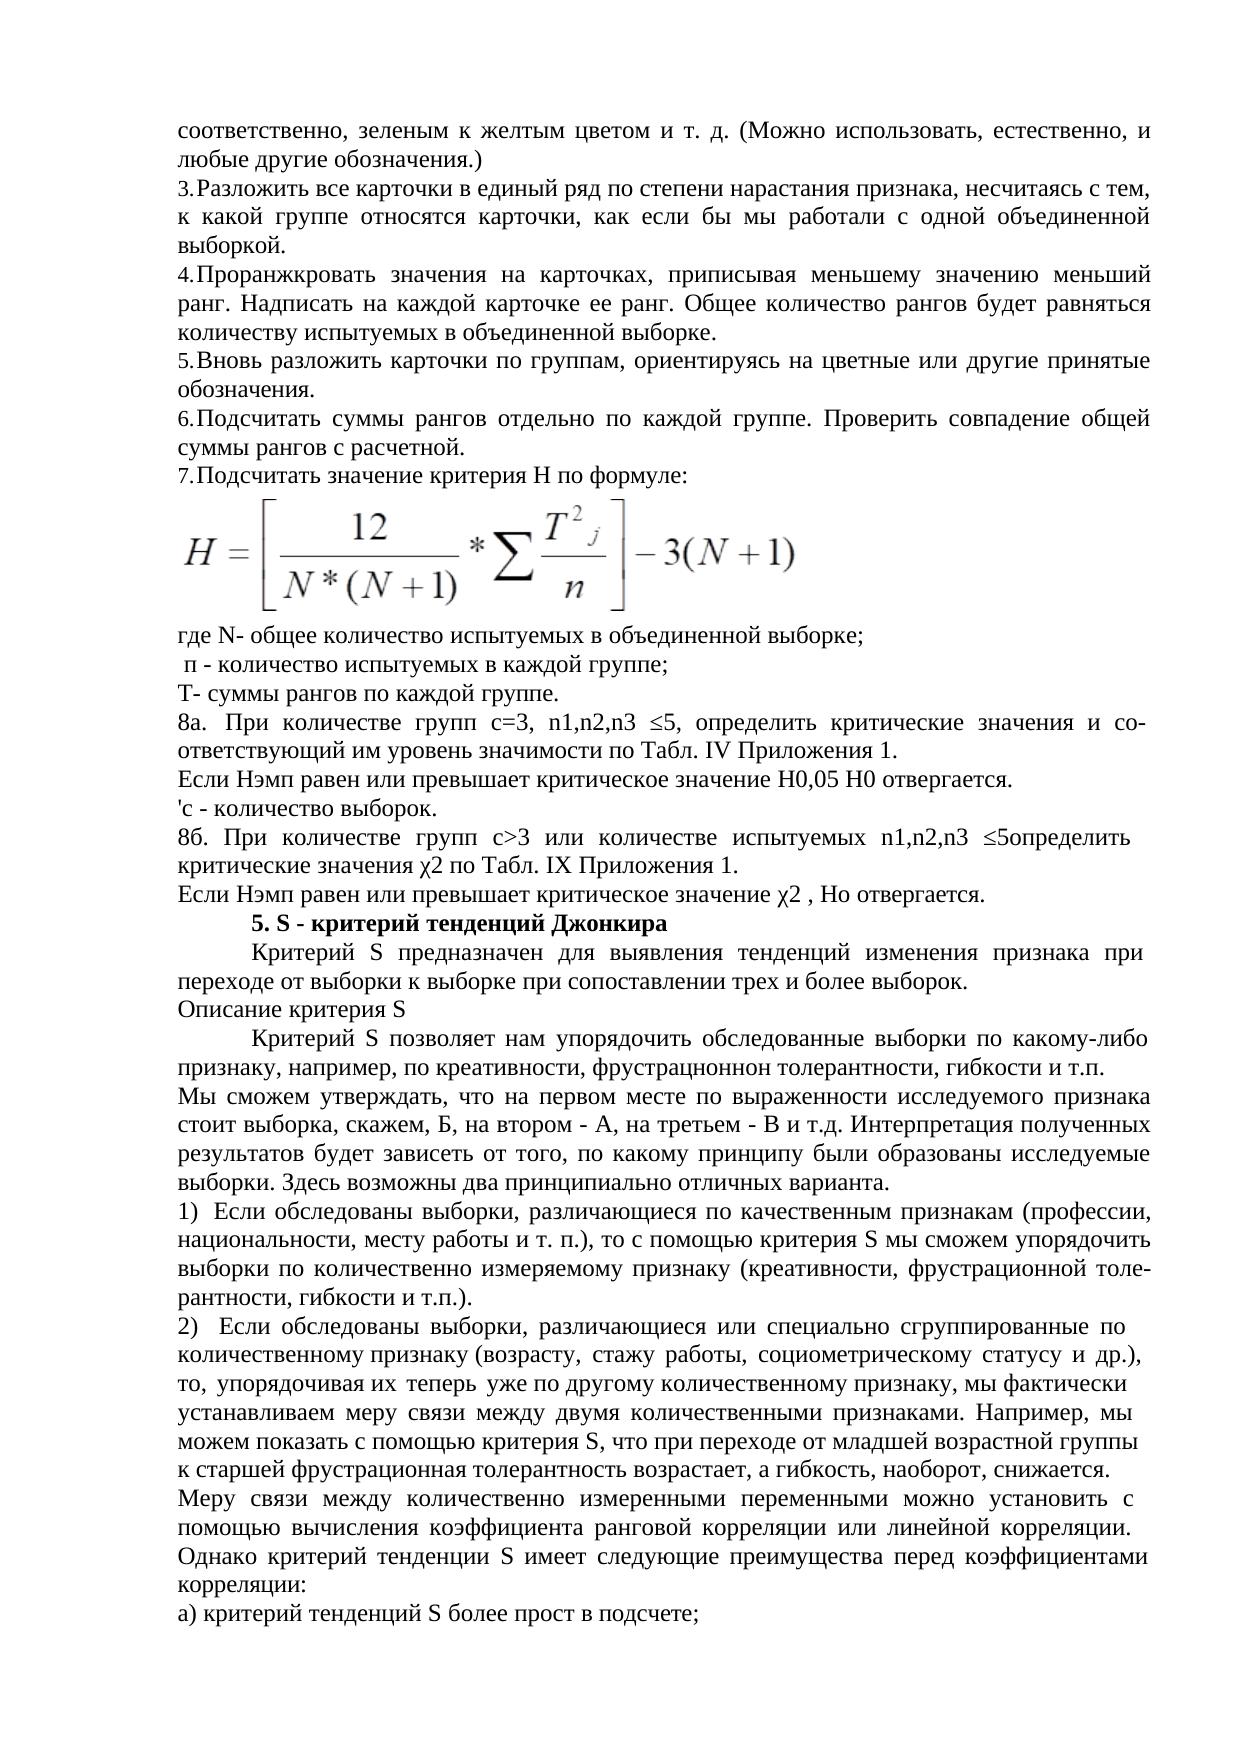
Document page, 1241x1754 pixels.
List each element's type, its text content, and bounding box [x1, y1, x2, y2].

text 8б. При количестве групп с>3 или количестве испытуемых n1,n2,n3 ≤5определить критические значения χ2 по Табл. IX Приложения 1. [177, 822, 1152, 879]
text а) критерий тенденций S более прост в подсчете; [177, 1598, 1198, 1627]
list Разложить все карточки в единый ряд по степени нарастания признака, несчитаясь с тем, к какой группе относятся карточки, как если бы мы работали с одной объединенной выборкой. [177, 173, 1151, 259]
list Подсчитать значение критерия Н по формуле: [177, 460, 1198, 489]
subtitle 5. S - критерий тенденций Джонкира [251, 908, 1198, 937]
text Т- суммы рангов по каждой группе. [177, 678, 1198, 707]
list Вновь разложить карточки по группам, ориентируясь на цветные или другие принятые обозначения. [177, 345, 1151, 403]
text Критерий S позволяет нам упорядочить обследованные выборки по какому-либо признаку, например, по креативности, фрустрацноннон толерантности, гибкости и т.п. [177, 1023, 1198, 1081]
text Описание критерия S [177, 994, 1198, 1023]
picture [183, 499, 796, 611]
list Подсчитать суммы рангов отдельно по каждой группе. Проверить совпадение общей суммы рангов с расчетной. [177, 403, 1152, 460]
text 8а. При количестве групп с=3, n1,n2,n3 ≤5, определить критические значения и со- ответствующий им уровень значимости по Табл. IV Приложения 1. [177, 707, 1152, 764]
list Если обследованы выборки, различающиеся или специально сгруппированные по количественному признаку (возрасту, стажу работы, социометрическому статусу и др.), то, упорядочивая их теперь уже по другому количественному признаку, мы фактически устанавливаем меру связи между двумя количественными признаками. Например, мы можем показать с помощью критерия S, что при переходе от младшей возрастной группы к старшей фрустрационная толерантность возрастает, а гибкость, наоборот, снижается. Меру связи между количественно измеренными переменными можно установить с помощью вычисления коэффициента ранговой корреляции или линейной корреляции. Однако критерий тенденции S имеет следующие преимущества перед коэффициентами корреляции: [177, 1311, 1152, 1598]
text Мы сможем утверждать, что на первом месте по выраженности исследуемого признака стоит выборка, скажем, Б, на втором - А, на третьем - В и т.д. Интерпретация полученных результатов будет зависеть от того, по какому принципу были образованы исследуемые выборки. Здесь возможны два принципиально отличных варианта. [177, 1081, 1152, 1196]
text Критерий S предназначен для выявления тенденций изменения признака при переходе от выборки к выборке при сопоставлении трех и более выборок. [177, 937, 1198, 994]
text Если Нэмп равен или превышает критическое значение χ2 , Но отвергается. [177, 879, 1198, 908]
list Если обследованы выборки, различающиеся по качественным признакам (профессии, национальности, месту работы и т. п.), то с помощью критерия S мы сможем упорядочить выборки по количественно измеряемому признаку (креативности, фрустрационной толе- рантности, гибкости и т.п.). [177, 1196, 1152, 1311]
list Проранжкровать значения на карточках, приписывая меньшему значению меньший ранг. Надписать на каждой карточке ее ранг. Общее количество рангов будет равняться количеству испытуемых в объединенной выборке. [177, 259, 1152, 345]
text Если Нэмп равен или превышает критическое значение H0,05 H0 отвергается. 'с - количество выборок. [177, 764, 1022, 822]
text соответственно, зеленым к желтым цветом и т. д. (Можно использовать, естественно, и любые другие обозначения.) [177, 115, 1152, 173]
